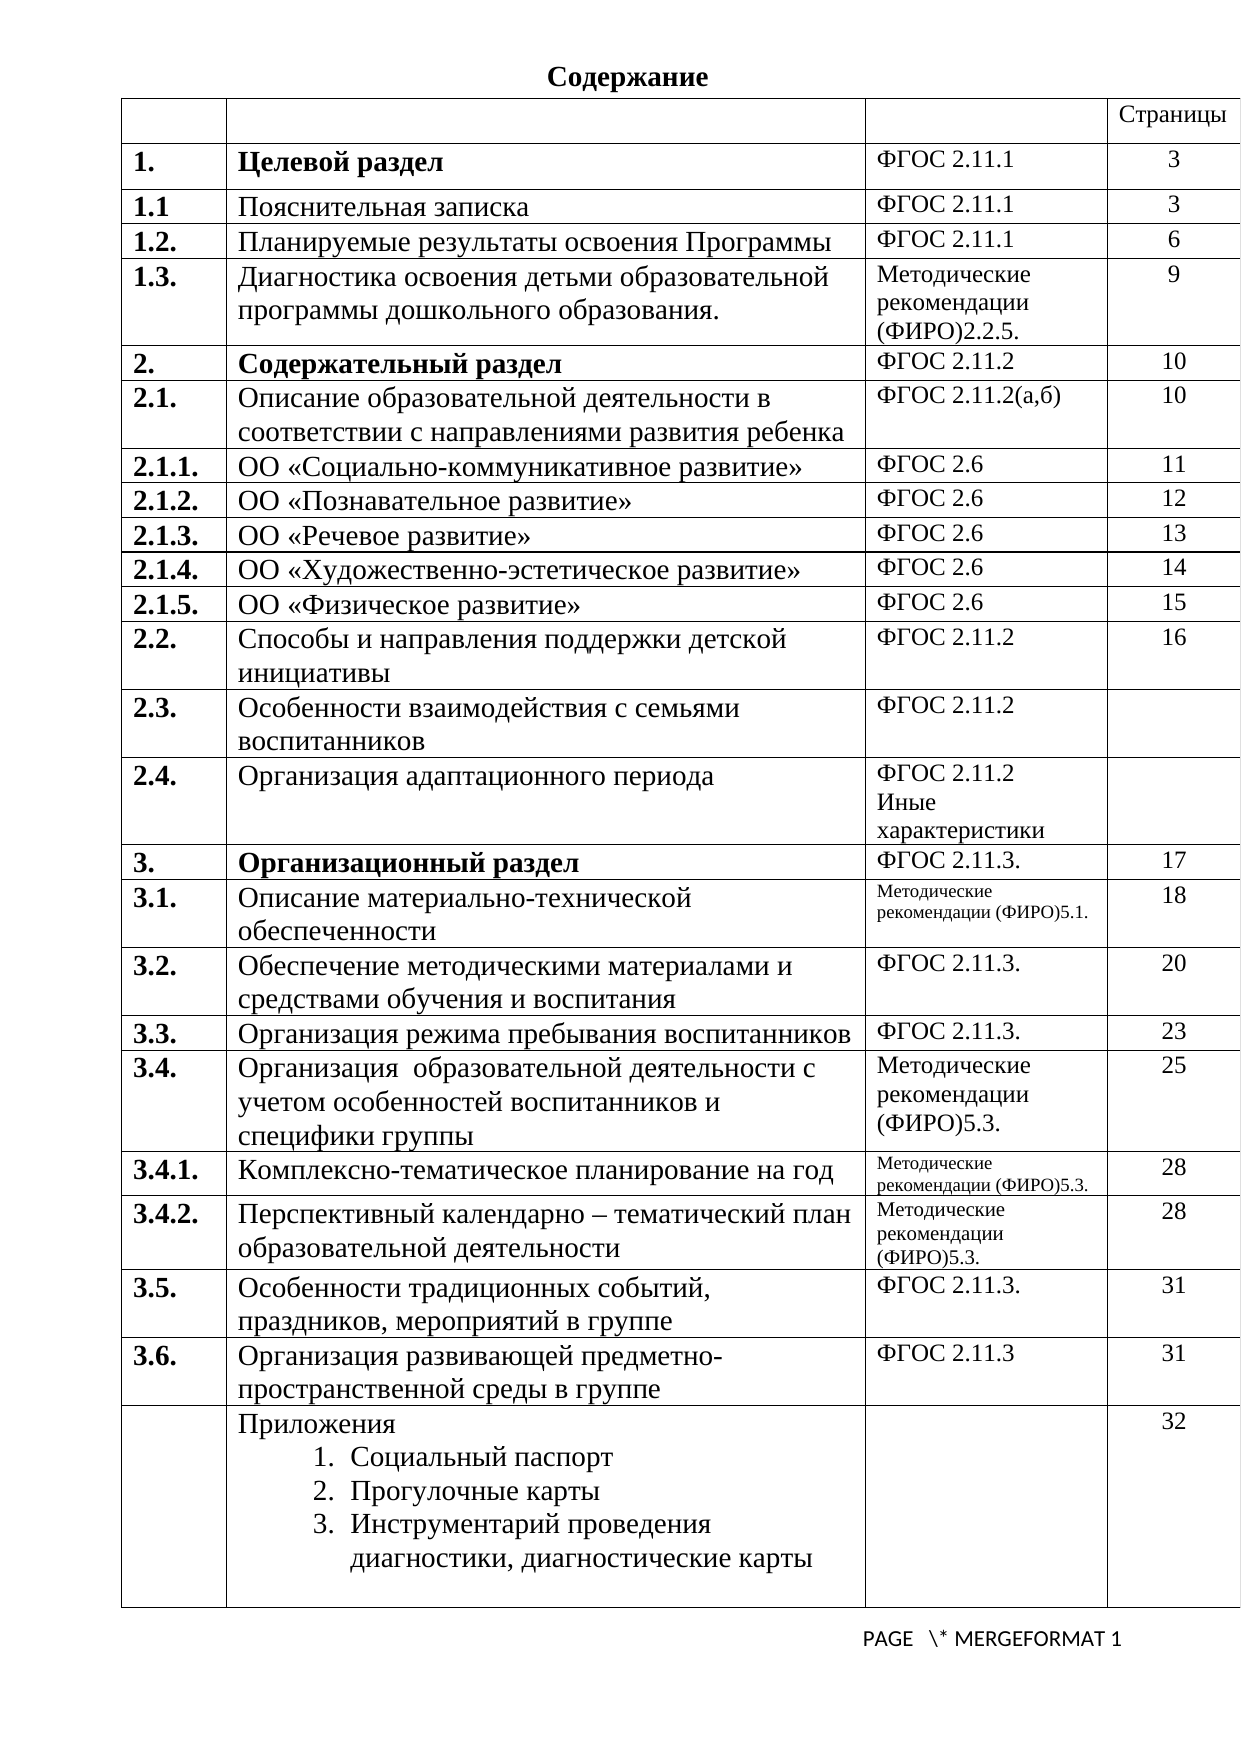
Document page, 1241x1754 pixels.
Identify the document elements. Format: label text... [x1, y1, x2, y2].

table_cell ОО «Познавательное развитие» [227, 483, 865, 517]
table_cell Особенности традиционных событий, праздников, мероприятий в группе [227, 1270, 865, 1337]
table_cell 11 [1108, 449, 1240, 482]
table_cell ОО «Речевое развитие» [227, 518, 865, 551]
table_cell ФГОС 2.11.3 [866, 1338, 1107, 1405]
table_cell ФГОС 2.11.2 Иные характеристики [866, 758, 1107, 844]
table_cell [1108, 690, 1240, 757]
table_cell 23 [1108, 1016, 1240, 1049]
table_cell Организация образовательной деятельности с учетом особенностей воспитанников и специфики группы [227, 1051, 865, 1151]
table_header [122, 99, 226, 143]
table_cell 25 [1108, 1051, 1240, 1151]
table_cell 2.1.4. [122, 553, 226, 586]
table_cell Целевой раздел [227, 144, 865, 188]
table_cell 3.4.2. [122, 1196, 226, 1269]
table_cell ОО «Художественно-эстетическое развитие» [227, 553, 865, 586]
table_cell 9 [1108, 259, 1240, 345]
table_cell Организация адаптационного периода [227, 758, 865, 844]
table_cell 2.1.5. [122, 587, 226, 621]
table_cell 3 [1108, 144, 1240, 188]
table_cell ФГОС 2.6 [866, 483, 1107, 517]
table_cell 2.2. [122, 622, 226, 689]
table_cell ФГОС 2.6 [866, 449, 1107, 482]
table_cell Особенности взаимодействия с семьями воспитанников [227, 690, 865, 757]
table_cell 2.1.1. [122, 449, 226, 482]
table_cell ФГОС 2.11.2 [866, 346, 1107, 379]
table_cell ФГОС 2.11.1 [866, 224, 1107, 258]
table_cell 17 [1108, 845, 1240, 879]
table_cell ФГОС 2.11.3. [866, 1016, 1107, 1049]
table_cell Диагностика освоения детьми образовательной программы дошкольного образования. [227, 259, 865, 345]
table_cell 10 [1108, 346, 1240, 379]
table_cell 18 [1108, 880, 1240, 947]
table_cell 2.1.3. [122, 518, 226, 551]
table_cell Планируемые результаты освоения Программы [227, 224, 865, 258]
table_cell Обеспечение методическими материалами и средствами обучения и воспитания [227, 948, 865, 1015]
table_cell 2.3. [122, 690, 226, 757]
table_cell 3 [1108, 190, 1240, 223]
table_cell 1.3. [122, 259, 226, 345]
table_cell [1108, 758, 1240, 844]
table_cell 16 [1108, 622, 1240, 689]
table_cell ФГОС 2.11.3. [866, 845, 1107, 879]
table_cell ФГОС 2.6 [866, 518, 1107, 551]
table_cell ФГОС 2.11.3. [866, 1270, 1107, 1337]
table_cell 13 [1108, 518, 1240, 551]
table_cell ФГОС 2.11.1 [866, 144, 1107, 188]
table_cell ФГОС 2.6 [866, 553, 1107, 586]
table_cell Способы и направления поддержки детской инициативы [227, 622, 865, 689]
table_cell 1. [122, 144, 226, 188]
table_cell Описание материально-технической обеспеченности [227, 880, 865, 947]
table_cell 3. [122, 845, 226, 879]
table_cell 6 [1108, 224, 1240, 258]
table_cell Методические рекомендации (ФИРО)5.3. [866, 1196, 1107, 1269]
table_cell [866, 1406, 1107, 1607]
table_cell ФГОС 2.11.3. [866, 948, 1107, 1015]
table_cell 2.1. [122, 381, 226, 448]
table_cell 28 [1108, 1196, 1240, 1269]
table_cell 2. [122, 346, 226, 379]
table_cell Комплексно-тематическое планирование на год [227, 1152, 865, 1195]
table_cell Организация развивающей предметно-пространственной среды в группе [227, 1338, 865, 1405]
table_cell Приложения Социальный паспорт Прогулочные карты Инструментарий проведения диагностики, диагностические карты [227, 1406, 865, 1607]
table_cell ФГОС 2.11.2(а,б) [866, 381, 1107, 448]
table_cell ОО «Социально-коммуникативное развитие» [227, 449, 865, 482]
table_header Страницы [1108, 99, 1240, 143]
table_cell Перспективный календарно – тематический план образовательной деятельности [227, 1196, 865, 1269]
table_cell Содержательный раздел [227, 346, 865, 379]
table_cell ФГОС 2.11.2 [866, 690, 1107, 757]
table_cell 3.4.1. [122, 1152, 226, 1195]
table_cell 3.5. [122, 1270, 226, 1337]
table_cell 1.1 [122, 190, 226, 223]
table_cell 3.1. [122, 880, 226, 947]
table_cell ФГОС 2.11.1 [866, 190, 1107, 223]
table_cell 3.6. [122, 1338, 226, 1405]
table_header [227, 99, 865, 143]
table_cell 3.3. [122, 1016, 226, 1049]
table_cell 10 [1108, 381, 1240, 448]
table_cell 31 [1108, 1270, 1240, 1337]
table_cell 20 [1108, 948, 1240, 1015]
table_cell Методические рекомендации (ФИРО)5.1. [866, 880, 1107, 947]
table_cell 12 [1108, 483, 1240, 517]
table_header [866, 99, 1107, 143]
table_cell Методические рекомендации (ФИРО)5.3. [866, 1051, 1107, 1151]
table_cell 31 [1108, 1338, 1240, 1405]
table_cell 32 [1108, 1406, 1240, 1607]
table_cell 14 [1108, 553, 1240, 586]
table_cell Пояснительная записка [227, 190, 865, 223]
table_cell 2.4. [122, 758, 226, 844]
table_cell ФГОС 2.11.2 [866, 622, 1107, 689]
table_cell 3.2. [122, 948, 226, 1015]
table_cell Методические рекомендации (ФИРО)5.3. [866, 1152, 1107, 1195]
table_cell Методические рекомендации (ФИРО)2.2.5. [866, 259, 1107, 345]
text Содержание [133, 59, 1122, 93]
table_cell ОО «Физическое развитие» [227, 587, 865, 621]
table_cell [122, 1406, 226, 1607]
table_cell ФГОС 2.6 [866, 587, 1107, 621]
table_cell Организационный раздел [227, 845, 865, 879]
table_cell 2.1.2. [122, 483, 226, 517]
table_cell 15 [1108, 587, 1240, 621]
table_cell Организация режима пребывания воспитанников [227, 1016, 865, 1049]
table_cell Описание образовательной деятельности в соответствии с направлениями развития ребенка [227, 381, 865, 448]
table_cell 1.2. [122, 224, 226, 258]
table_cell 3.4. [122, 1051, 226, 1151]
table_cell 28 [1108, 1152, 1240, 1195]
